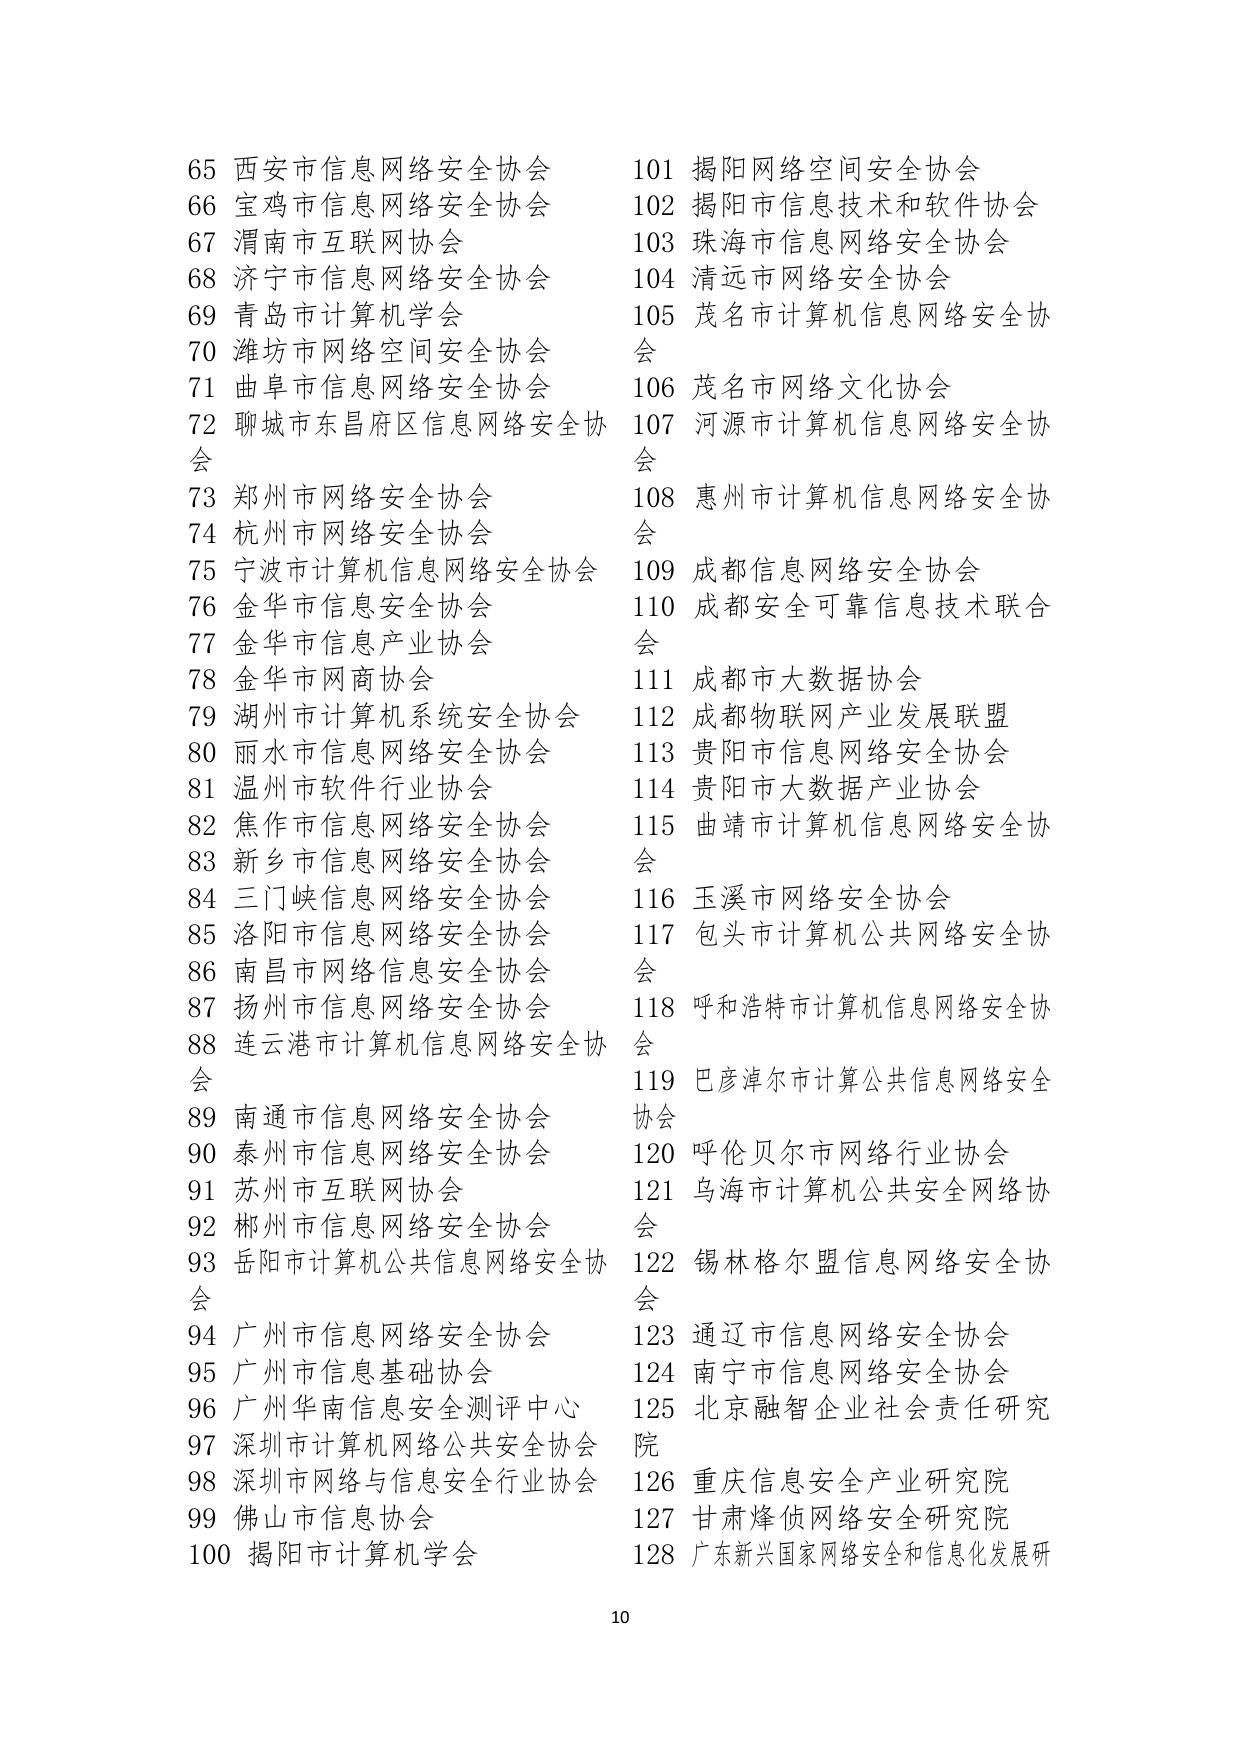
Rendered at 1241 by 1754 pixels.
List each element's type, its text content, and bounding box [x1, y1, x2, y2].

text 89 南通市信息网络安全协会 [187, 1098, 608, 1131]
text 104 清远市网络安全协会 [631, 259, 1053, 293]
text 87 扬州市信息网络安全协会 [187, 988, 608, 1022]
text 90 泰州市信息网络安全协会 [187, 1134, 608, 1168]
text 74 杭州市网络安全协会 [187, 514, 608, 548]
text 118 呼和浩特市计算机信息网络安全协会 [631, 988, 1053, 1058]
text 97 深圳市计算机网络公共安全协会 [187, 1426, 608, 1459]
text 80 丽水市信息网络安全协会 [187, 733, 608, 767]
text 94 广州市信息网络安全协会 [187, 1317, 608, 1350]
text 105 茂名市计算机信息网络安全协会 [631, 296, 1053, 366]
text 78 金华市网商协会 [187, 660, 608, 694]
text 79 湖州市计算机系统安全协会 [187, 697, 608, 730]
text 73 郑州市网络安全协会 [187, 478, 608, 511]
text 68 济宁市信息网络安全协会 [187, 259, 608, 293]
text 95 广州市信息基础协会 [187, 1353, 608, 1386]
text 115 曲靖市计算机信息网络安全协会 [631, 806, 1053, 876]
text 103 珠海市信息网络安全协会 [631, 223, 1053, 256]
text 109 成都信息网络安全协会 [631, 551, 1053, 584]
text 72 聊城市东昌府区信息网络安全协会 [187, 405, 608, 475]
text 114 贵阳市大数据产业协会 [631, 770, 1053, 803]
text 98 深圳市网络与信息安全行业协会 [187, 1462, 608, 1496]
text 126 重庆信息安全产业研究院 [631, 1462, 1053, 1496]
text 66 宝鸡市信息网络安全协会 [187, 186, 608, 220]
text 125 北京融智企业社会责任研究院 [631, 1389, 1053, 1459]
text 99 佛山市信息协会 [187, 1499, 608, 1532]
text 88 连云港市计算机信息网络安全协会 [187, 1025, 608, 1095]
text 101 揭阳网络空间安全协会 [631, 150, 1053, 183]
text 84 三门峡信息网络安全协会 [187, 879, 608, 912]
text 76 金华市信息安全协会 [187, 587, 608, 621]
text 112 成都物联网产业发展联盟 [631, 697, 1053, 730]
text 128 广东新兴国家网络安全和信息化发展研究院 [631, 1535, 1053, 1569]
text 107 河源市计算机信息网络安全协会 [631, 405, 1053, 475]
text 65 西安市信息网络安全协会 [187, 150, 608, 183]
text 111 成都市大数据协会 [631, 660, 1053, 694]
text 96 广州华南信息安全测评中心 [187, 1389, 608, 1423]
text 91 苏州市互联网协会 [187, 1171, 608, 1204]
text 82 焦作市信息网络安全协会 [187, 806, 608, 839]
text 123 通辽市信息网络安全协会 [631, 1317, 1053, 1350]
text 100 揭阳市计算机学会 [187, 1535, 608, 1569]
text 122 锡林格尔盟信息网络安全协会 [631, 1244, 1053, 1313]
text 110 成都安全可靠信息技术联合会 [631, 587, 1053, 657]
text 117 包头市计算机公共网络安全协会 [631, 916, 1053, 985]
text 113 贵阳市信息网络安全协会 [631, 733, 1053, 767]
text 120 呼伦贝尔市网络行业协会 [631, 1134, 1053, 1168]
text 83 新乡市信息网络安全协会 [187, 843, 608, 876]
text 124 南宁市信息网络安全协会 [631, 1353, 1053, 1386]
text 92 郴州市信息网络安全协会 [187, 1207, 608, 1241]
text 106 茂名市网络文化协会 [631, 369, 1053, 402]
text 71 曲阜市信息网络安全协会 [187, 369, 608, 402]
text 67 渭南市互联网协会 [187, 223, 608, 256]
text 93 岳阳市计算机公共信息网络安全协会 [187, 1244, 608, 1313]
text 86 南昌市网络信息安全协会 [187, 952, 608, 985]
text 119 巴彦淖尔市计算公共信息网络安全协会 [631, 1061, 1053, 1131]
text 85 洛阳市信息网络安全协会 [187, 916, 608, 949]
text 69 青岛市计算机学会 [187, 296, 608, 329]
text 77 金华市信息产业协会 [187, 624, 608, 657]
text 81 温州市软件行业协会 [187, 770, 608, 803]
text 116 玉溪市网络安全协会 [631, 879, 1053, 912]
text 108 惠州市计算机信息网络安全协会 [631, 478, 1053, 548]
text 75 宁波市计算机信息网络安全协会 [187, 551, 608, 584]
text 127 甘肃烽侦网络安全研究院 [631, 1499, 1053, 1532]
text 102 揭阳市信息技术和软件协会 [631, 186, 1053, 220]
text 70 潍坊市网络空间安全协会 [187, 332, 608, 366]
text 121 乌海市计算机公共安全网络协会 [631, 1171, 1053, 1241]
